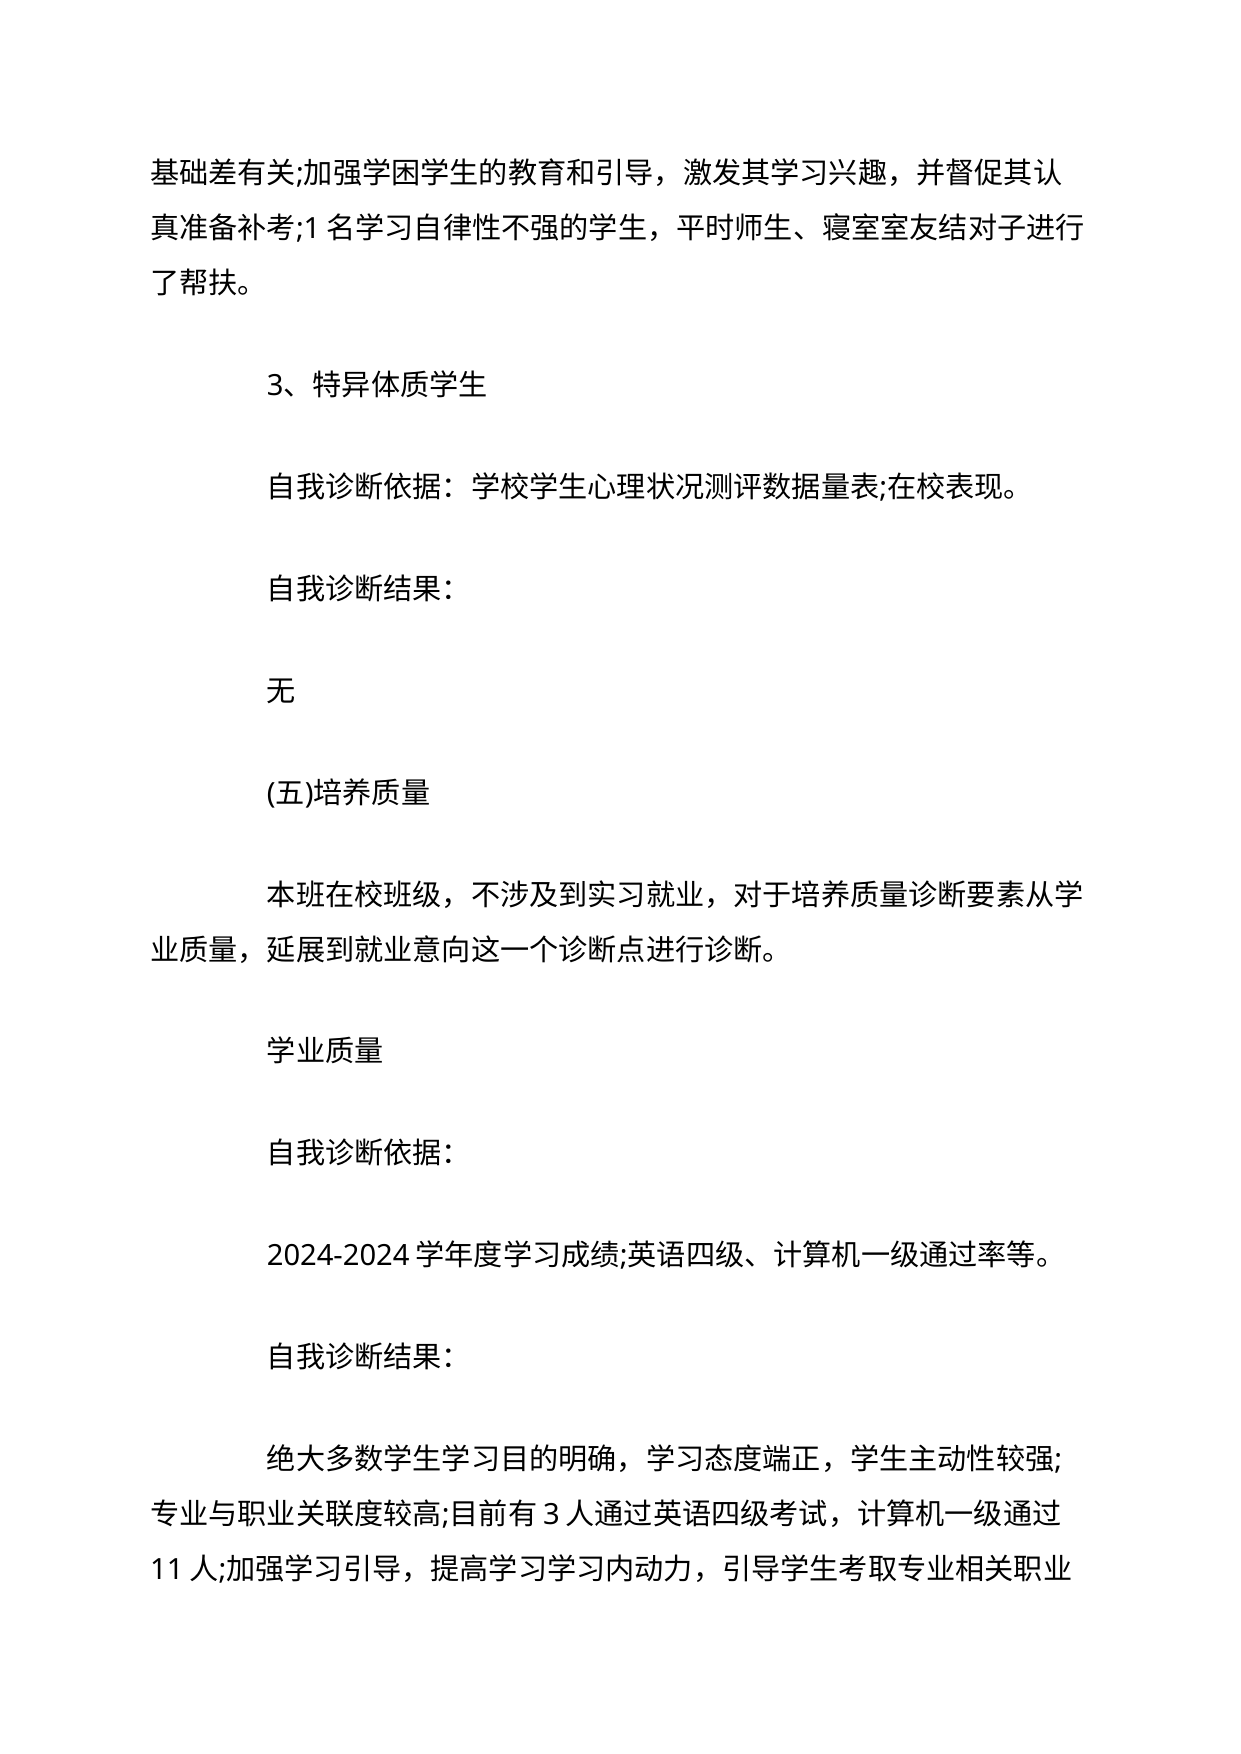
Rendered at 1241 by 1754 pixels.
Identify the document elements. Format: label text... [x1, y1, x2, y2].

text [150, 1435, 1090, 1588]
text (五)培养质量 [150, 769, 1090, 812]
text 无 [150, 667, 1090, 710]
text 自我诊断结果： [150, 566, 1090, 608]
text 2024-2024学年度学习成绩;英语四级、计算机一级通过率等。 [150, 1231, 1090, 1274]
text 自我诊断依据： [150, 1130, 1090, 1172]
text 3、特异体质学生 [150, 362, 1090, 404]
text 自我诊断依据：学校学生心理状况测评数据量表;在校表现。 [150, 464, 1090, 506]
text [150, 150, 1090, 302]
text 本班在校班级，不涉及到实习就业，对于培养质量诊断要素从学业质量，延展到就业意向这一个诊断点进行诊断。 [150, 871, 1090, 968]
text 学业质量 [150, 1028, 1090, 1070]
text 自我诊断结果： [150, 1333, 1090, 1376]
